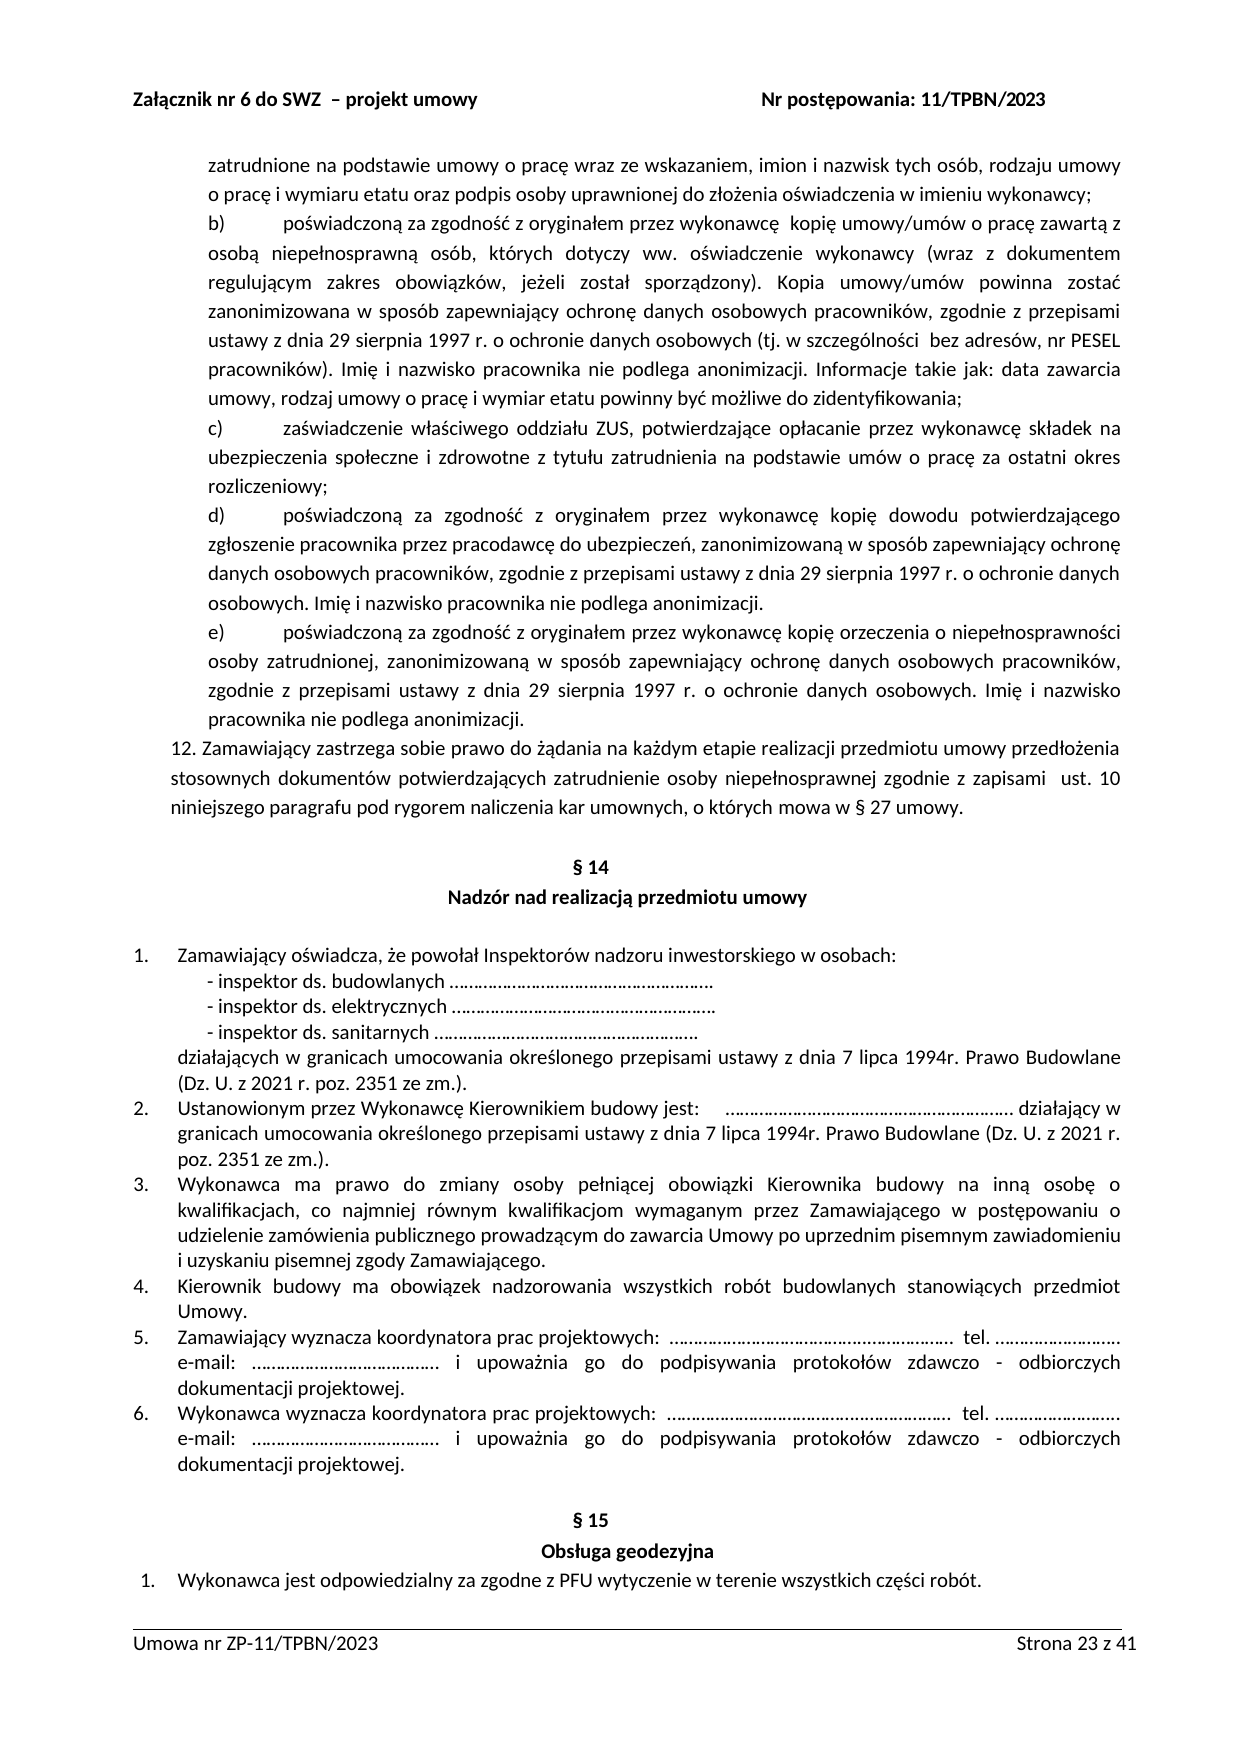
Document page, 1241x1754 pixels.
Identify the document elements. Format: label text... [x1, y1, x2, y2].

text 12. Zamawiający zastrzega sobie prawo do żądania na każdym etapie realizacji przedmiotu umowy przedłożenia stosownych dokumentów potwierdzających zatrudnienie osoby niepełnosprawnej zgodnie z zapisami ust. 10 niniejszego paragrafu pod rygorem naliczenia kar umownych, o których mowa w § 27 umowy. [170, 736, 1122, 819]
list Zamawiający wyznacza koordynatora prac projektowych: …………………………………..……………… tel. …………………….. e-mail: ………………………………… i upoważnia go do podpisywania protokołów zdawczo - odbiorczych dokumentacji projektowej. [133, 1324, 1122, 1400]
text działających w granicach umocowania określonego przepisami ustawy z dnia 7 lipca 1994r. Prawo Budowlane (Dz. U. z 2021 r. poz. 2351 ze zm.). [177, 1044, 1122, 1095]
text c) zaświadczenie właściwego oddziału ZUS, potwierdzające opłacanie przez wykonawcę składek na ubezpieczenia społeczne i zdrowotne z tytułu zatrudnienia na podstawie umów o pracę za ostatni okres rozliczeniowy; [208, 415, 1122, 498]
list Kierownik budowy ma obowiązek nadzorowania wszystkich robót budowlanych stanowiących przedmiot Umowy. [133, 1273, 1122, 1324]
text - inspektor ds. budowlanych ………………………………………………. [207, 968, 1122, 993]
list Ustanowionym przez Wykonawcę Kierownikiem budowy jest: …………………………………………………… działający w granicach umocowania określonego przepisami ustawy z dnia 7 lipca 1994r. Prawo Budowlane (Dz. U. z 2021 r. poz. 2351 ze zm.). [133, 1095, 1122, 1171]
text Obsługa geodezyjna [133, 1538, 1122, 1563]
list Wykonawca ma prawo do zmiany osoby pełniącej obowiązki Kierownika budowy na inną osobę o kwalifikacjach, co najmniej równym kwalifikacjom wymaganym przez Zamawiającego w postępowaniu o udzielenie zamówienia publicznego prowadzącym do zawarcia Umowy po uprzednim pisemnym zawiadomieniu i uzyskaniu pisemnej zgody Zamawiającego. [133, 1171, 1122, 1273]
text - inspektor ds. elektrycznych ………………………………………………. [207, 993, 1122, 1019]
list Wykonawca jest odpowiedzialny za zgodne z PFU wytyczenie w terenie wszystkich części robót. [140, 1567, 1122, 1592]
text d) poświadczoną za zgodność z oryginałem przez wykonawcę kopię dowodu potwierdzającego zgłoszenie pracownika przez pracodawcę do ubezpieczeń, zanonimizowaną w sposób zapewniający ochronę danych osobowych pracowników, zgodnie z przepisami ustawy z dnia 29 sierpnia 1997 r. o ochronie danych osobowych. Imię i nazwisko pracownika nie podlega anonimizacji. [208, 502, 1122, 615]
text - inspektor ds. sanitarnych ………………………………………………. [207, 1019, 1122, 1044]
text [208, 152, 1122, 207]
list Wykonawca wyznacza koordynatora prac projektowych: …………………………………..……………… tel. …………………….. e-mail: ………………………………… i upoważnia go do podpisywania protokołów zdawczo - odbiorczych dokumentacji projektowej. [133, 1400, 1122, 1476]
text Nadzór nad realizacją przedmiotu umowy [133, 884, 1122, 910]
list Zamawiający oświadcza, że powołał Inspektorów nadzoru inwestorskiego w osobach: [133, 943, 1122, 968]
text e) poświadczoną za zgodność z oryginałem przez wykonawcę kopię orzeczenia o niepełnosprawności osoby zatrudnionej, zanonimizowaną w sposób zapewniający ochronę danych osobowych pracowników, zgodnie z przepisami ustawy z dnia 29 sierpnia 1997 r. o ochronie danych osobowych. Imię i nazwisko pracownika nie podlega anonimizacji. [208, 619, 1122, 732]
text b) poświadczoną za zgodność z oryginałem przez wykonawcę kopię umowy/umów o pracę zawartą z osobą niepełnosprawną osób, których dotyczy ww. oświadczenie wykonawcy (wraz z dokumentem regulującym zakres obowiązków, jeżeli został sporządzony). Kopia umowy/umów powinna zostać zanonimizowana w sposób zapewniający ochronę danych osobowych pracowników, zgodnie z przepisami ustawy z dnia 29 sierpnia 1997 r. o ochronie danych osobowych (tj. w szczególności bez adresów, nr PESEL pracowników). Imię i nazwisko pracownika nie podlega anonimizacji. Informacje takie jak: data zawarcia umowy, rodzaj umowy o pracę i wymiar etatu powinny być możliwe do zidentyfikowania; [208, 211, 1122, 411]
